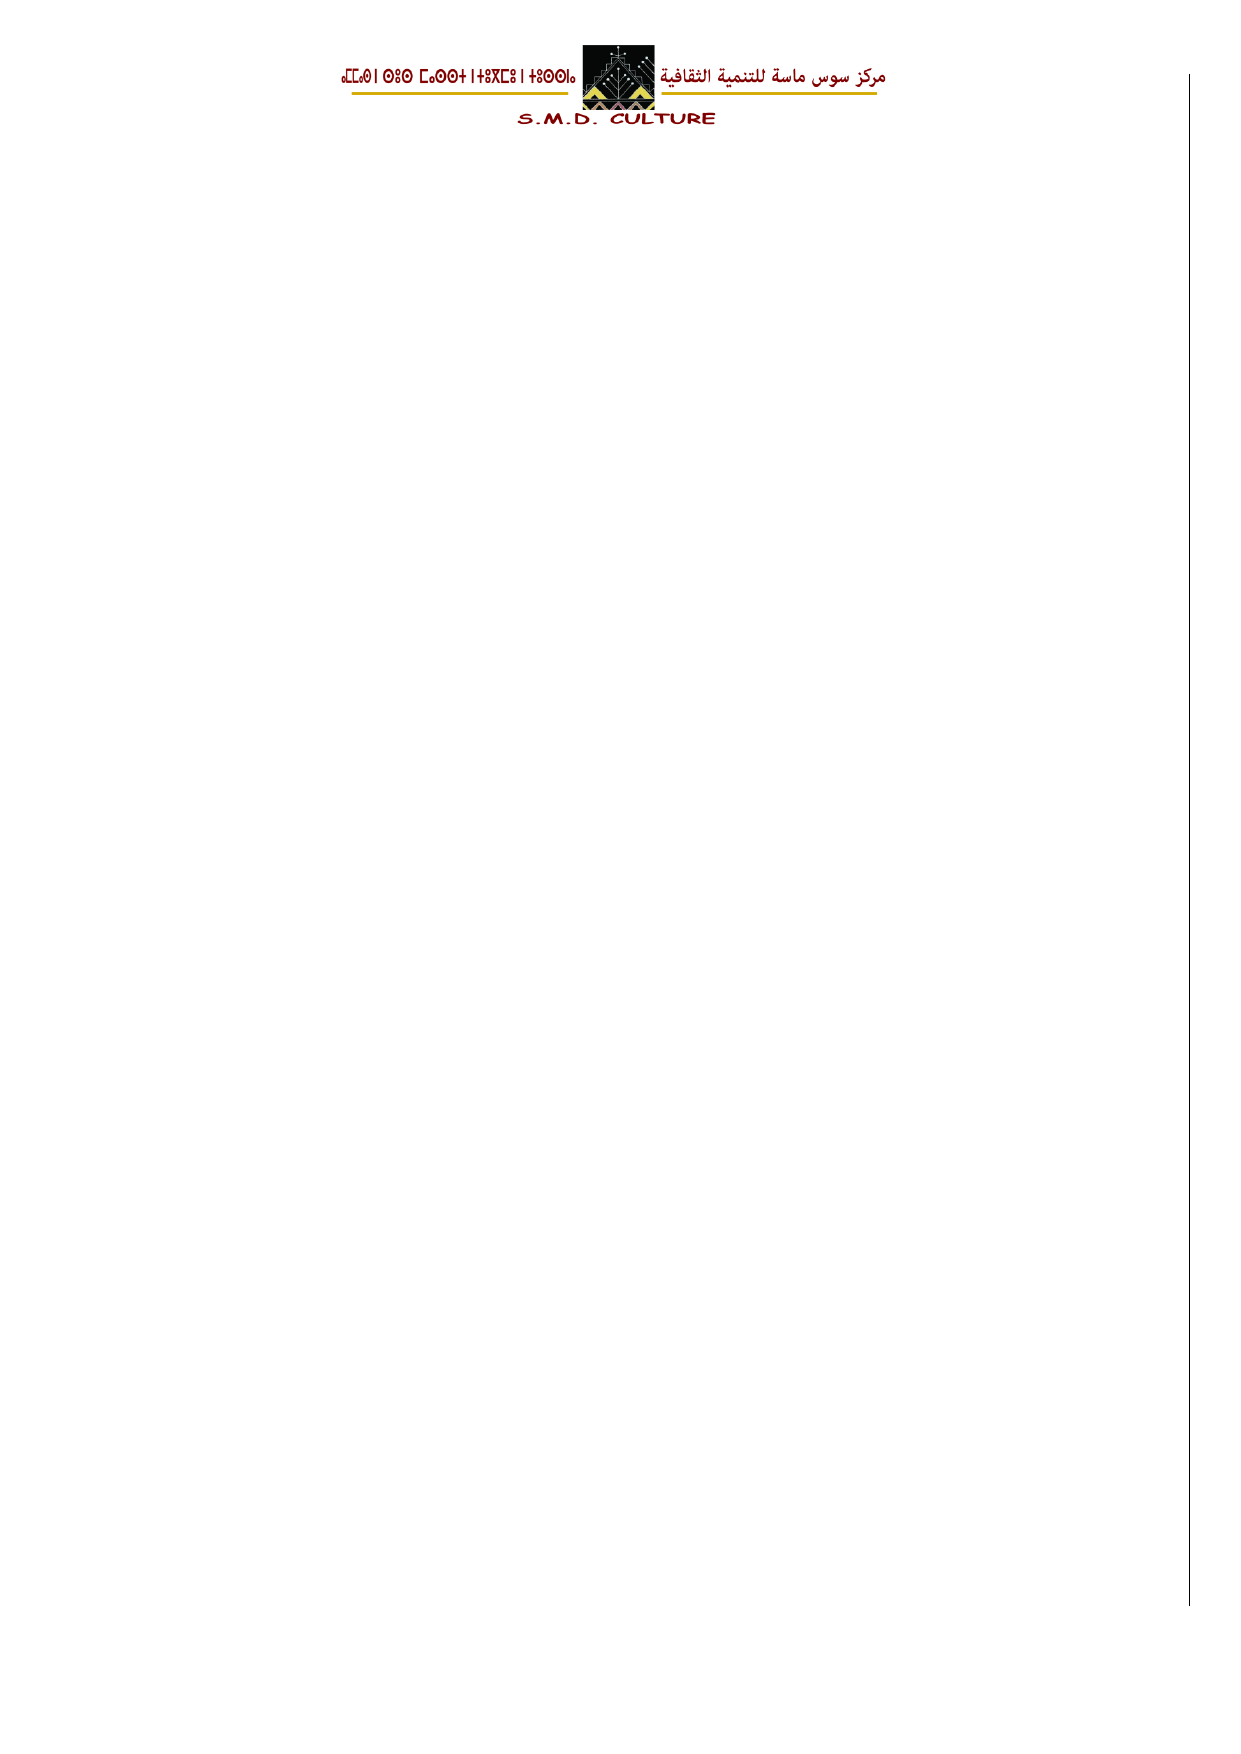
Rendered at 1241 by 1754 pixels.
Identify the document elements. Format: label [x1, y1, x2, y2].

picture [335, 24, 886, 131]
